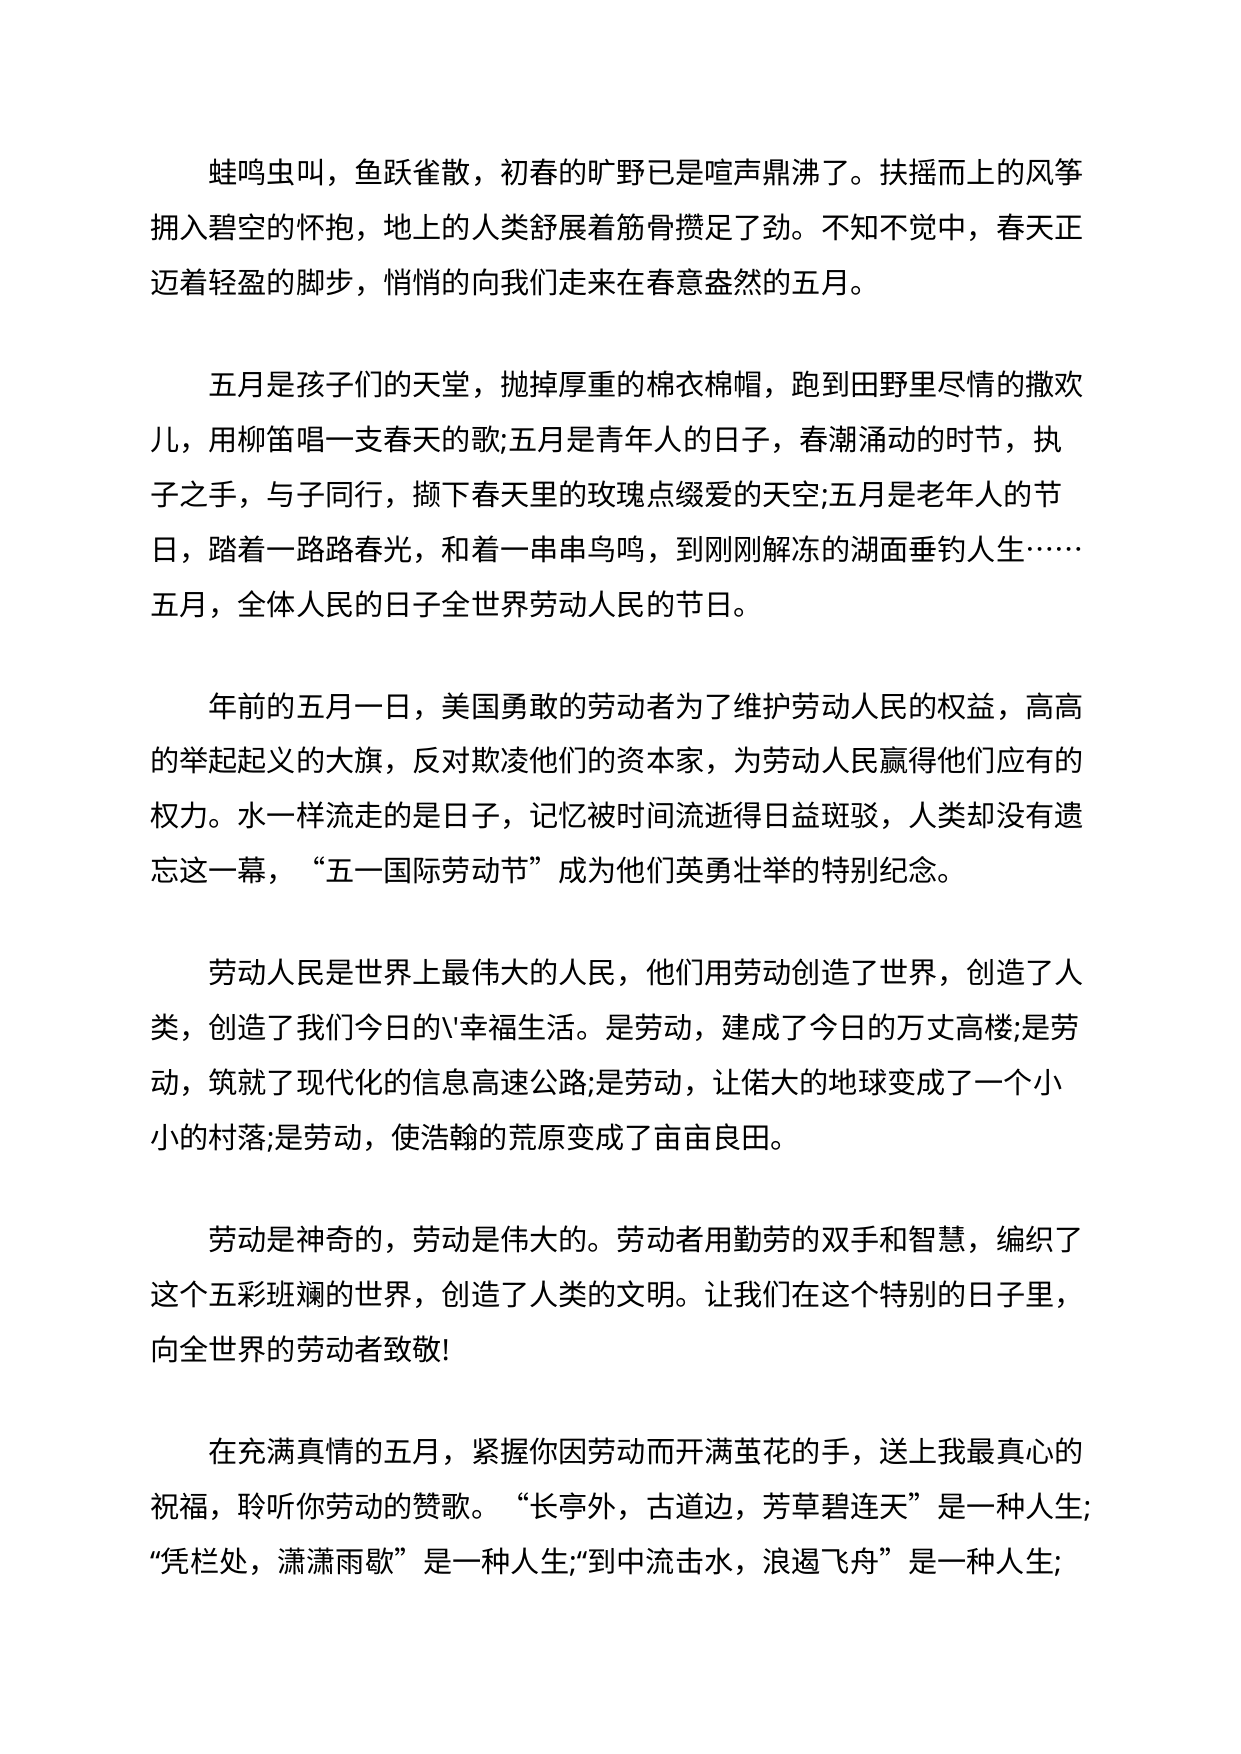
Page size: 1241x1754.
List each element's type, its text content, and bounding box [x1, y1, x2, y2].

text 劳动是神奇的，劳动是伟大的。劳动者用勤劳的双手和智慧，编织了这个五彩班斓的世界，创造了人类的文明。让我们在这个特别的日子里，向全世界的劳动者致敬! [150, 1216, 1090, 1369]
text 五月是孩子们的天堂，抛掉厚重的棉衣棉帽，跑到田野里尽情的撒欢儿，用柳笛唱一支春天的歌;五月是青年人的日子，春潮涌动的时节，执子之手，与子同行，撷下春天里的玫瑰点缀爱的天空;五月是老年人的节日，踏着一路路春光，和着一串串鸟鸣，到刚刚解冻的湖面垂钓人生……五月，全体人民的日子全世界劳动人民的节日。 [150, 362, 1090, 624]
text 蛙鸣虫叫，鱼跃雀散，初春的旷野已是喧声鼎沸了。扶摇而上的风筝拥入碧空的怀抱，地上的人类舒展着筋骨攒足了劲。不知不觉中，春天正迈着轻盈的脚步，悄悄的向我们走来在春意盎然的五月。 [150, 150, 1090, 302]
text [150, 1428, 1090, 1581]
text 劳动人民是世界上最伟大的人民，他们用劳动创造了世界，创造了人类，创造了我们今日的\'幸福生活。是劳动，建成了今日的万丈高楼;是劳动，筑就了现代化的信息高速公路;是劳动，让偌大的地球变成了一个小小的村落;是劳动，使浩翰的荒原变成了亩亩良田。 [150, 949, 1090, 1157]
text 年前的五月一日，美国勇敢的劳动者为了维护劳动人民的权益，高高的举起起义的大旗，反对欺凌他们的资本家，为劳动人民赢得他们应有的权力。水一样流走的是日子，记忆被时间流逝得日益斑驳，人类却没有遗忘这一幕，“五一国际劳动节”成为他们英勇壮举的特别纪念。 [150, 683, 1090, 890]
